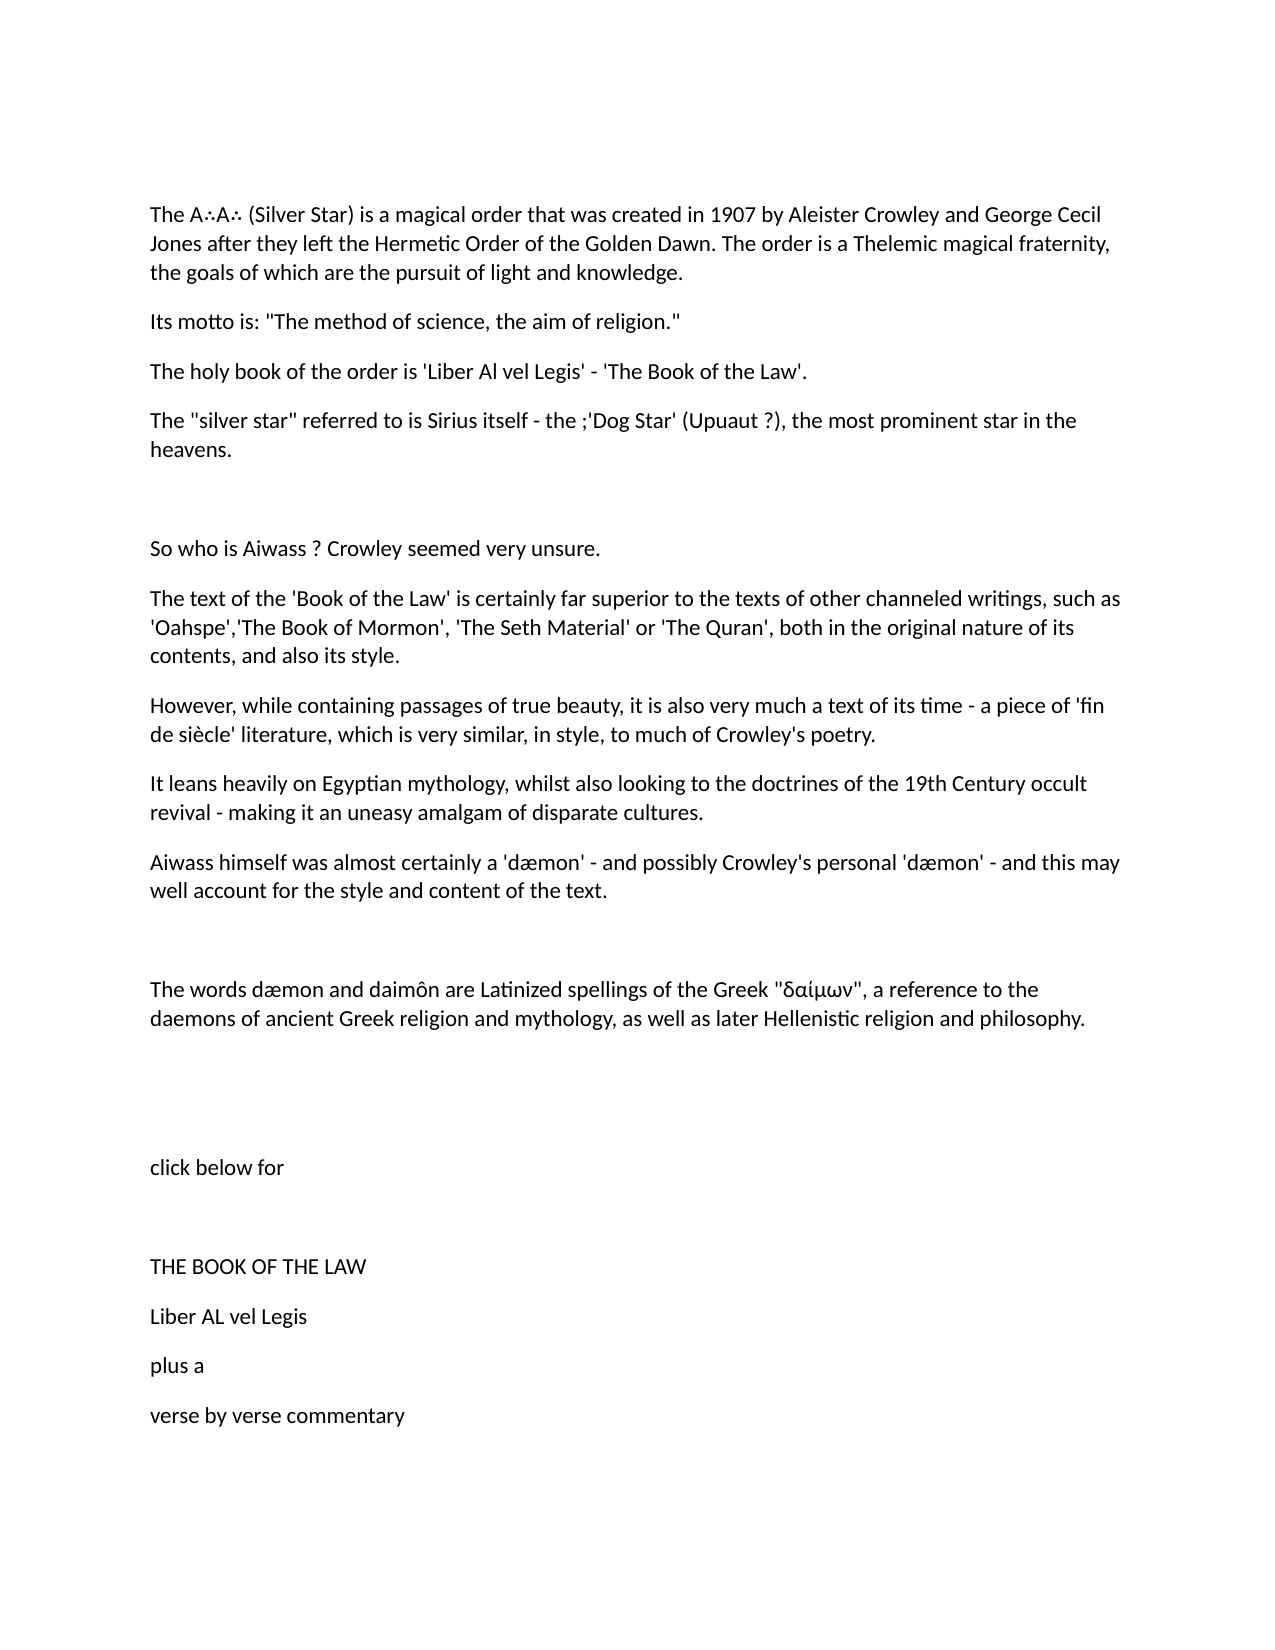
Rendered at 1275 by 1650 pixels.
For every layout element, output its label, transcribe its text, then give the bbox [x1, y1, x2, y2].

text Liber AL vel Legis [150, 1301, 1125, 1330]
text Aiwass himself was almost certainly a 'dæmon' - and possibly Crowley's personal 'dæmon' - and this may well account for the style and content of the text. [150, 847, 1125, 904]
text click below for [150, 1152, 1125, 1181]
text The A∴A∴ (Silver Star) is a magical order that was created in 1907 by Aleister Crowley and George Cecil Jones after they left the Hermetic Order of the Golden Dawn. The order is a Thelemic magical fraternity, the goals of which are the pursuit of light and knowledge. [150, 199, 1125, 286]
text Its motto is: "The method of science, the aim of religion." [150, 307, 1125, 335]
text The text of the 'Book of the Law' is certainly far superior to the texts of other channeled writings, such as 'Oahspe','The Book of Mormon', 'The Seth Material' or 'The Quran', both in the original nature of its contents, and also its style. [150, 583, 1125, 669]
text verse by verse commentary [150, 1400, 1125, 1429]
text plus a [150, 1351, 1125, 1379]
text It leans heavily on Egyptian mythology, whilst also looking to the doctrines of the 19th Century occult revival - making it an uneasy amalgam of disparate cultures. [150, 769, 1125, 826]
text However, while containing passages of true beauty, it is also very much a text of its time - a piece of 'fin de siècle' literature, which is very similar, in style, to much of Crowley's poetry. [150, 690, 1125, 748]
text So who is Aiwass ? Crowley seemed very unsure. [150, 534, 1125, 562]
text The words dæmon and daimôn are Latinized spellings of the Greek "δαίμων", a reference to the daemons of ancient Greek religion and mythology, as well as later Hellenistic religion and philosophy. [150, 975, 1125, 1032]
text The holy book of the order is 'Liber Al vel Legis' - 'The Book of the Law'. [150, 356, 1125, 385]
text THE BOOK OF THE LAW [150, 1252, 1125, 1280]
text The "silver star" referred to is Sirius itself - the ;'Dog Star' (Upuaut ?), the most prominent star in the heavens. [150, 406, 1125, 463]
